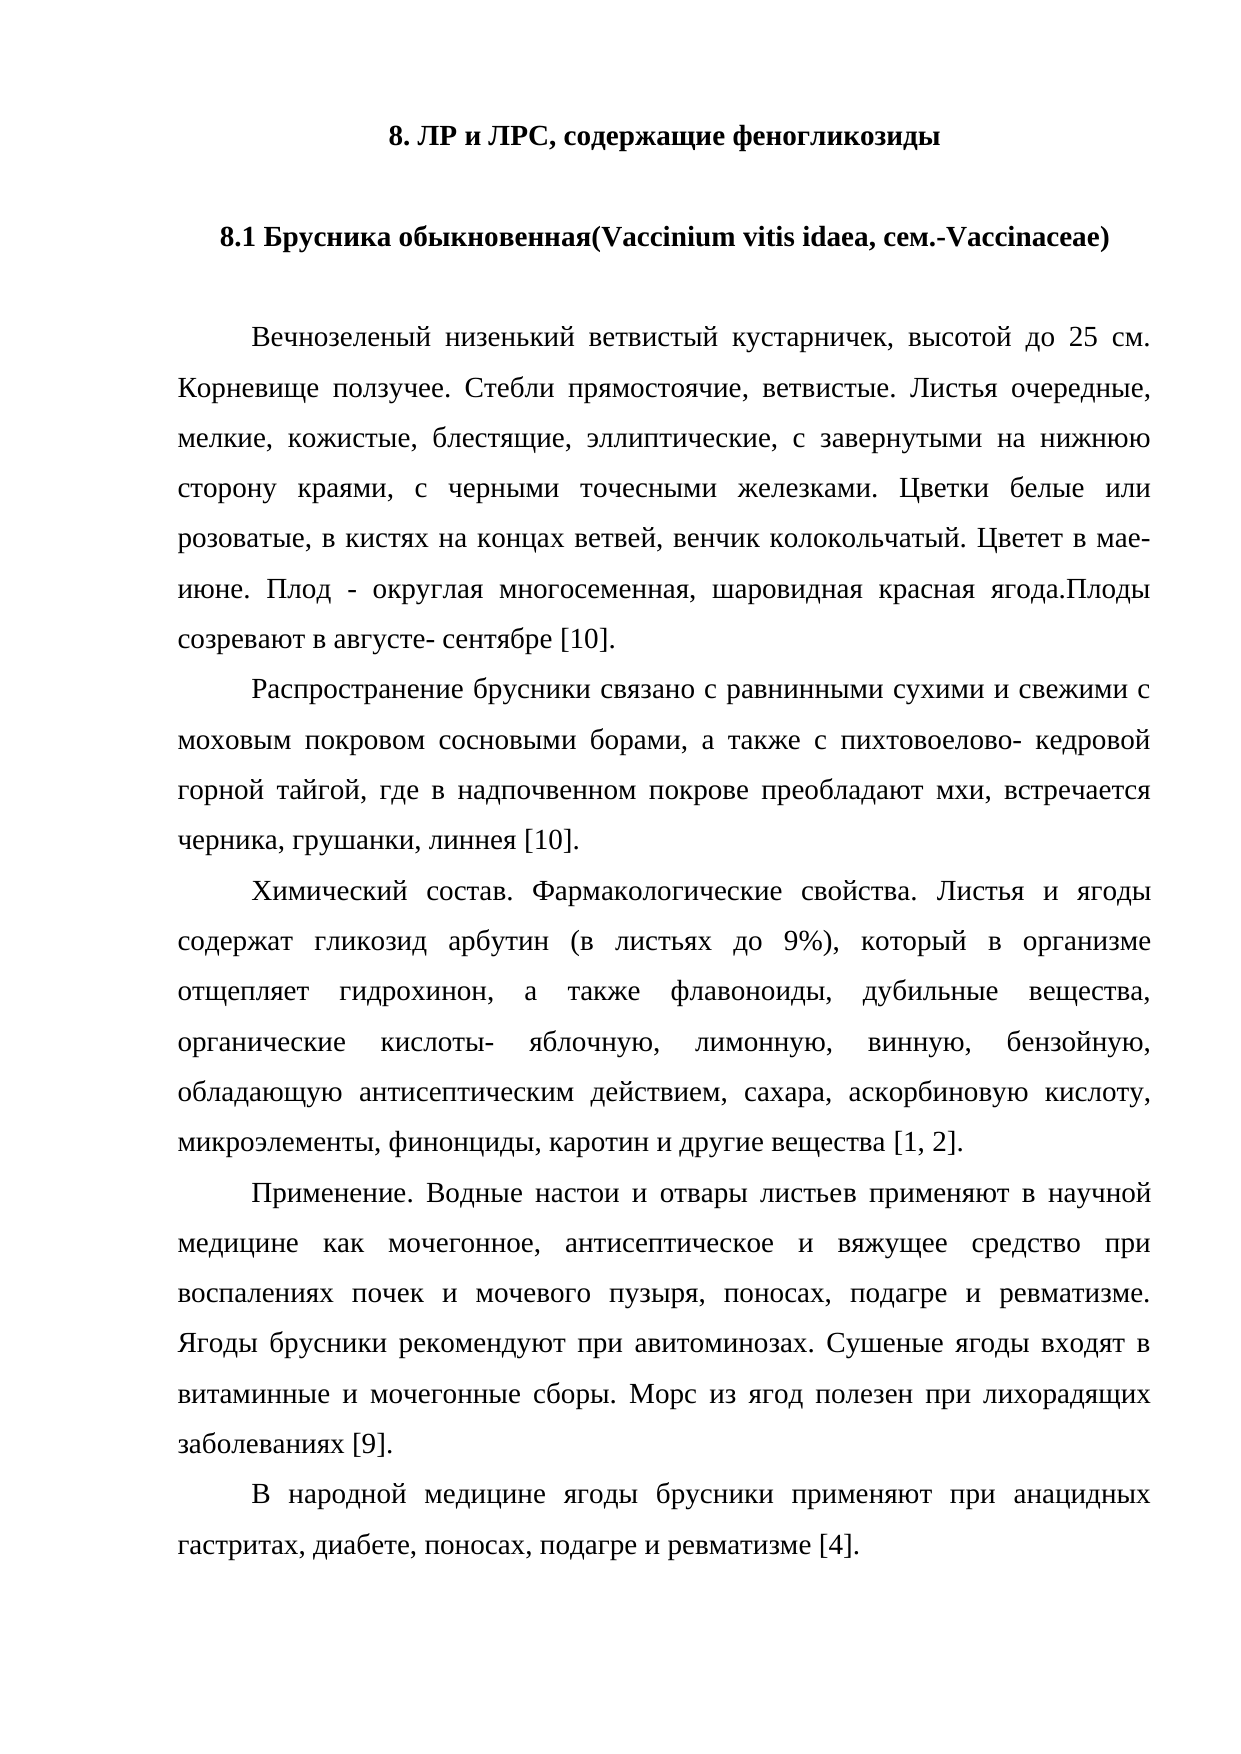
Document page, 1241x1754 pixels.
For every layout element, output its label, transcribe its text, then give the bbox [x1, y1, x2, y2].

text В народной медицине ягоды брусники применяют при анацидных гастритах, диабете, поносах, подагре и ревматизме [4]. [177, 1477, 1152, 1560]
text Химический состав. Фармакологические свойства. Листья и ягоды содержат гликозид арбутин (в листьях до 9%), который в организме отщепляет гидрохинон, а также флавоноиды, дубильные вещества, органические кислоты- яблочную, лимонную, винную, бензойную, обладающую антисептическим действием, сахара, аскорбиновую кислоту, микроэлементы, финонциды, каротин и другие вещества [1, 2]. [177, 873, 1152, 1158]
text Вечнозеленый низенький ветвистый кустарничек, высотой до . Корневище ползучее. Стебли прямостоячие, ветвистые. Листья очередные, мелкие, кожистые, блестящие, эллиптические, с завернутыми на нижнюю сторону краями, с черными точесными железками. Цветки белые или розоватые, в кистях на концах ветвей, венчик колокольчатый. Цветет в мае- июне. Плод - округлая многосеменная, шаровидная красная ягода.Плоды созревают в августе- сентябре [10]. [177, 319, 1152, 655]
text 8. ЛР и ЛРС, содержащие феногликозиды [177, 118, 1152, 152]
text 8.1 Брусника обыкновенная(Vaccinium vitis idaea, сем.-Vaccinaceae) [177, 219, 1152, 252]
text Распространение брусники связано с равнинными сухими и свежими с моховым покровом сосновыми борами, а также с пихтовоелово- кедровой горной тайгой, где в надпочвенном покрове преобладают мхи, встречается черника, грушанки, линнея [10]. [177, 672, 1152, 856]
text Применение. Водные настои и отвары листьев применяют в научной медицине как мочегонное, антисептическое и вяжущее средство при воспалениях почек и мочевого пузыря, поносах, подагре и ревматизме. Ягоды брусники рекомендуют при авитоминозах. Сушеные ягоды входят в витаминные и мочегонные сборы. Морс из ягод полезен при лихорадящих заболеваниях [9]. [177, 1175, 1152, 1460]
